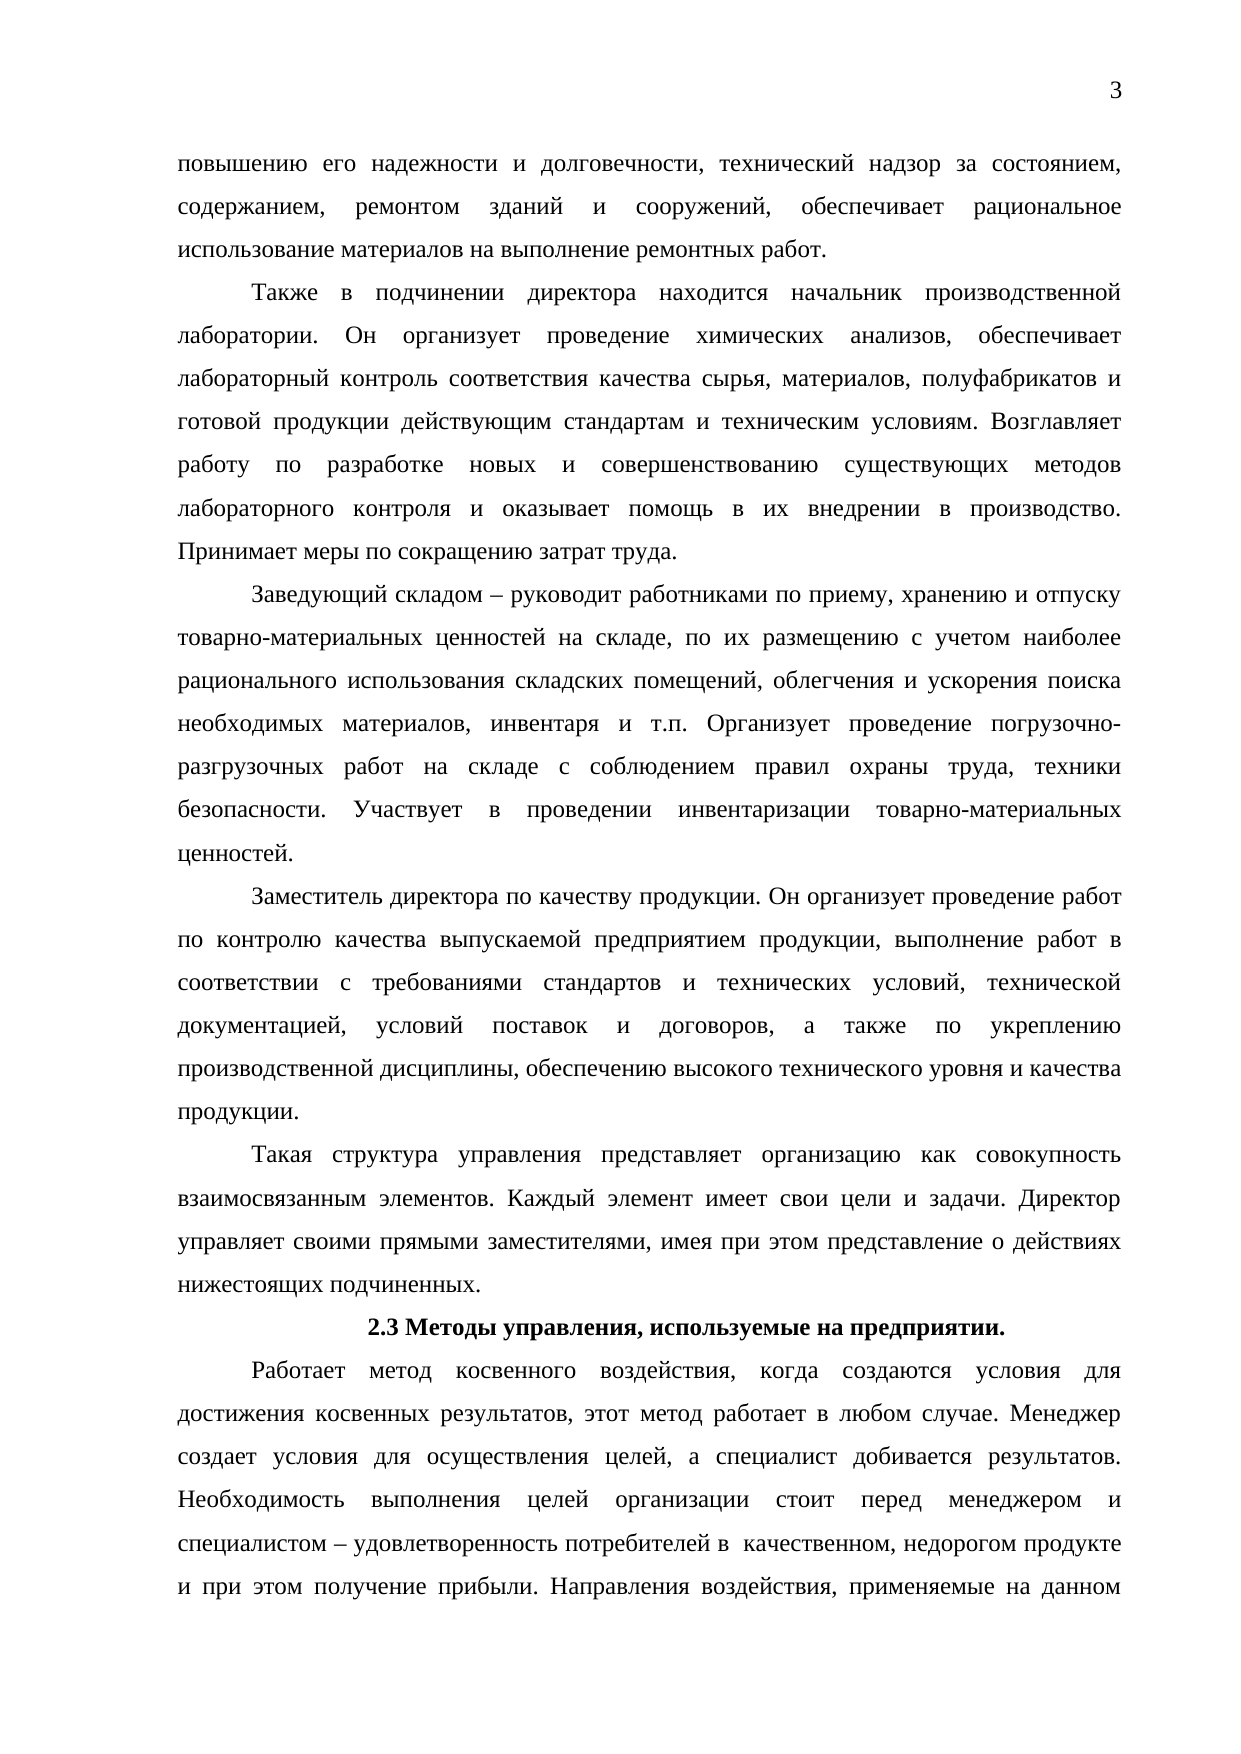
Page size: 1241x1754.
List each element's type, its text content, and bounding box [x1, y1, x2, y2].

text Также в подчинении директора находится начальник производственной лаборатории. Он организует проведение химических анализов, обеспечивает лабораторный контроль соответствия качества сырья, материалов, полуфабрикатов и готовой продукции действующим стандартам и техническим условиям. Возглавляет работу по разработке новых и совершенствованию существующих методов лабораторного контроля и оказывает помощь в их внедрении в производство. Принимает меры по сокращению затрат труда. [177, 277, 1122, 564]
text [177, 1355, 1122, 1599]
text Заведующий складом – руководит работниками по приему, хранению и отпуску товарно-материальных ценностей на складе, по их размещению с учетом наиболее рационального использования складских помещений, облегчения и ускорения поиска необходимых материалов, инвентаря и т.п. Организует проведение погрузочно-разгрузочных работ на складе с соблюдением правил охраны труда, техники безопасности. Участвует в проведении инвентаризации товарно-материальных ценностей. [177, 579, 1122, 866]
text 2.3 Методы управления, используемые на предприятии. [177, 1312, 1122, 1341]
text Такая структура управления представляет организацию как совокупность взаимосвязанным элементов. Каждый элемент имеет свои цели и задачи. Директор управляет своими прямыми заместителями, имея при этом представление о действиях нижестоящих подчиненных. [177, 1139, 1122, 1298]
text Заместитель директора по качеству продукции. Он организует проведение работ по контролю качества выпускаемой предприятием продукции, выполнение работ в соответствии с требованиями стандартов и технических условий, технической документацией, условий поставок и договоров, а также по укреплению производственной дисциплины, обеспечению высокого технического уровня и качества продукции. [177, 881, 1122, 1125]
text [177, 148, 1122, 263]
